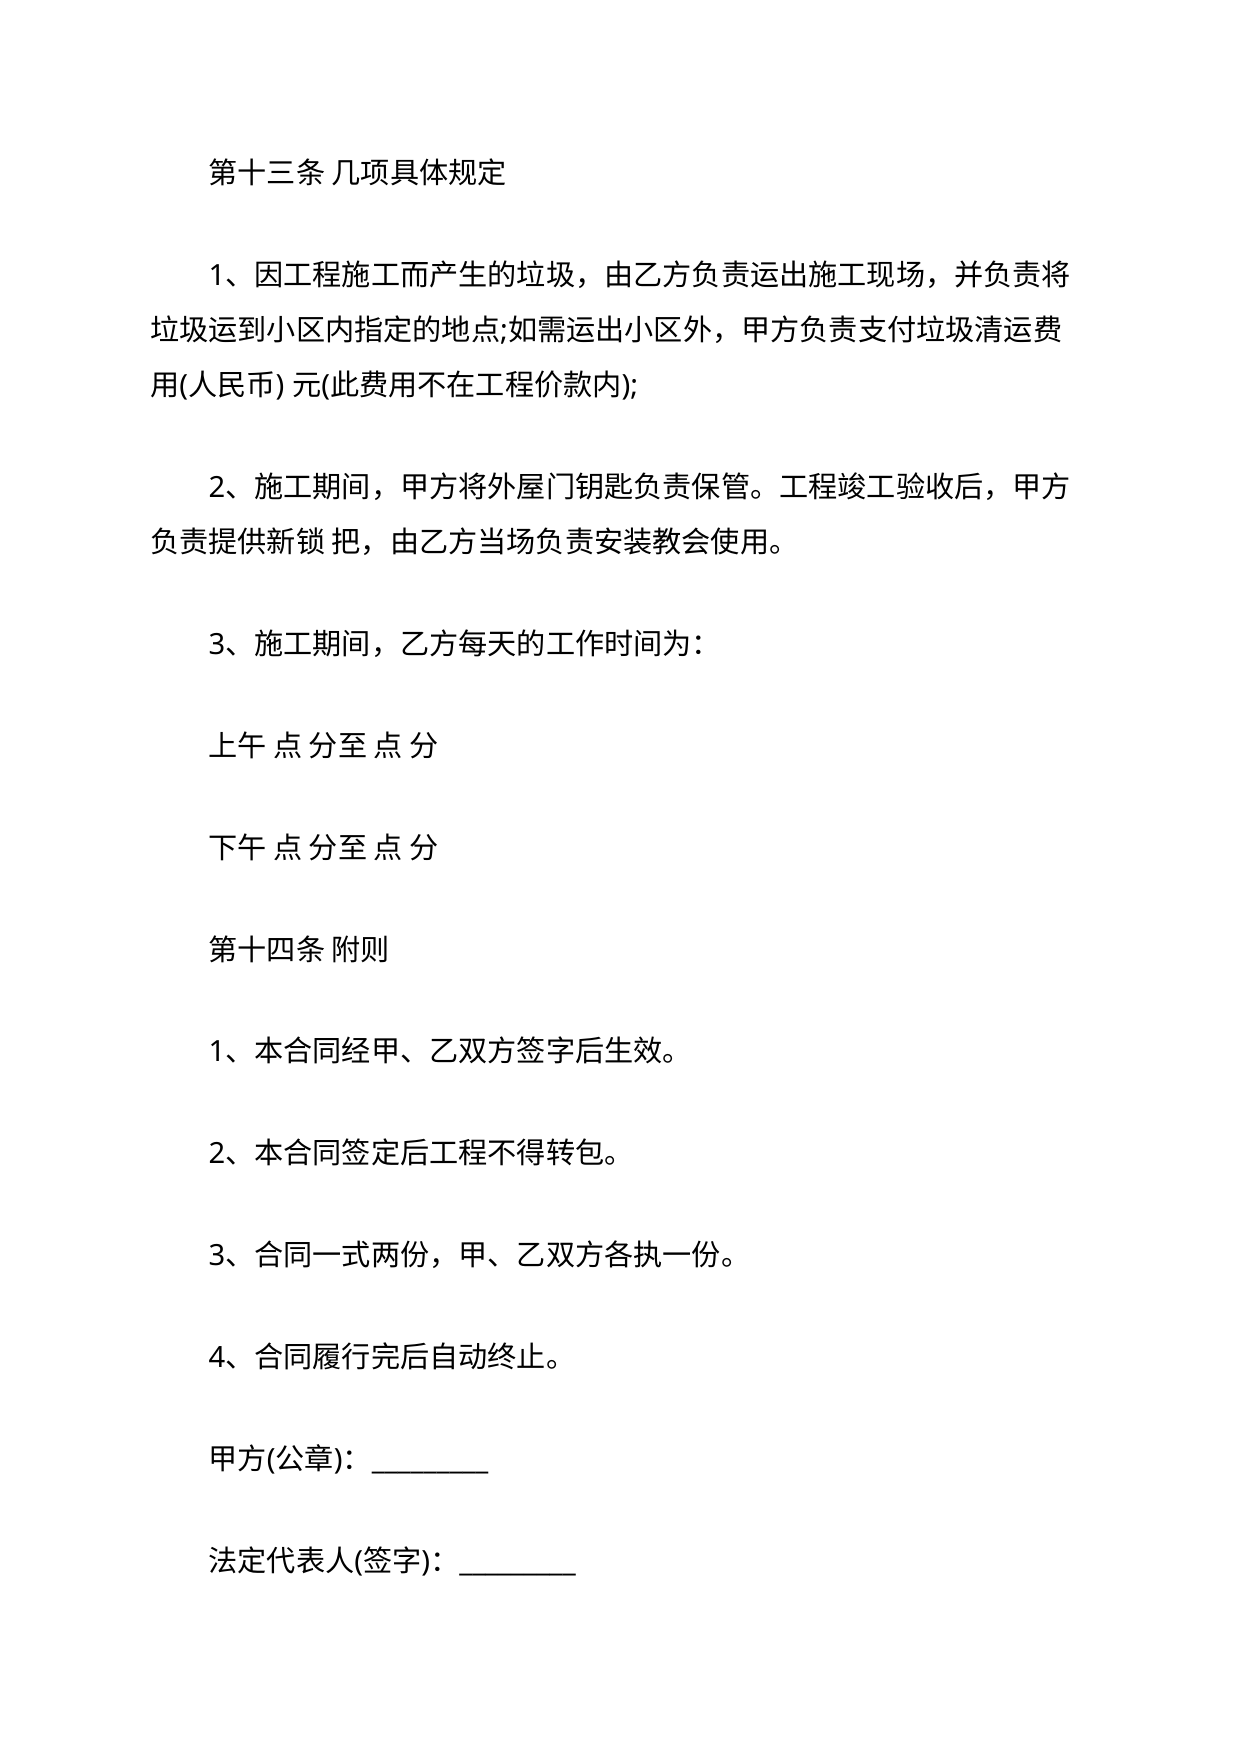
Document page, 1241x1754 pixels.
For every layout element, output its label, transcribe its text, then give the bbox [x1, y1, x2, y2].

text 1、本合同经甲、乙双方签字后生效。 [150, 1028, 1090, 1070]
text 上午 点 分至 点 分 [150, 722, 1090, 765]
text 2、本合同签定后工程不得转包。 [150, 1130, 1090, 1172]
text 法定代表人(签字)：_________ [150, 1538, 1090, 1580]
text 下午 点 分至 点 分 [150, 824, 1090, 867]
text 3、施工期间，乙方每天的工作时间为： [150, 621, 1090, 663]
text 第十三条 几项具体规定 [150, 150, 1090, 192]
text 2、施工期间，甲方将外屋门钥匙负责保管。工程竣工验收后，甲方负责提供新锁 把，由乙方当场负责安装教会使用。 [150, 464, 1090, 561]
text 4、合同履行完后自动终止。 [150, 1334, 1090, 1376]
text 第十四条 附则 [150, 926, 1090, 968]
text 1、因工程施工而产生的垃圾，由乙方负责运出施工现场，并负责将垃圾运到小区内指定的地点;如需运出小区外，甲方负责支付垃圾清运费用(人民币) 元(此费用不在工程价款内); [150, 252, 1090, 404]
text 甲方(公章)：_________ [150, 1436, 1090, 1478]
text 3、合同一式两份，甲、乙双方各执一份。 [150, 1232, 1090, 1274]
